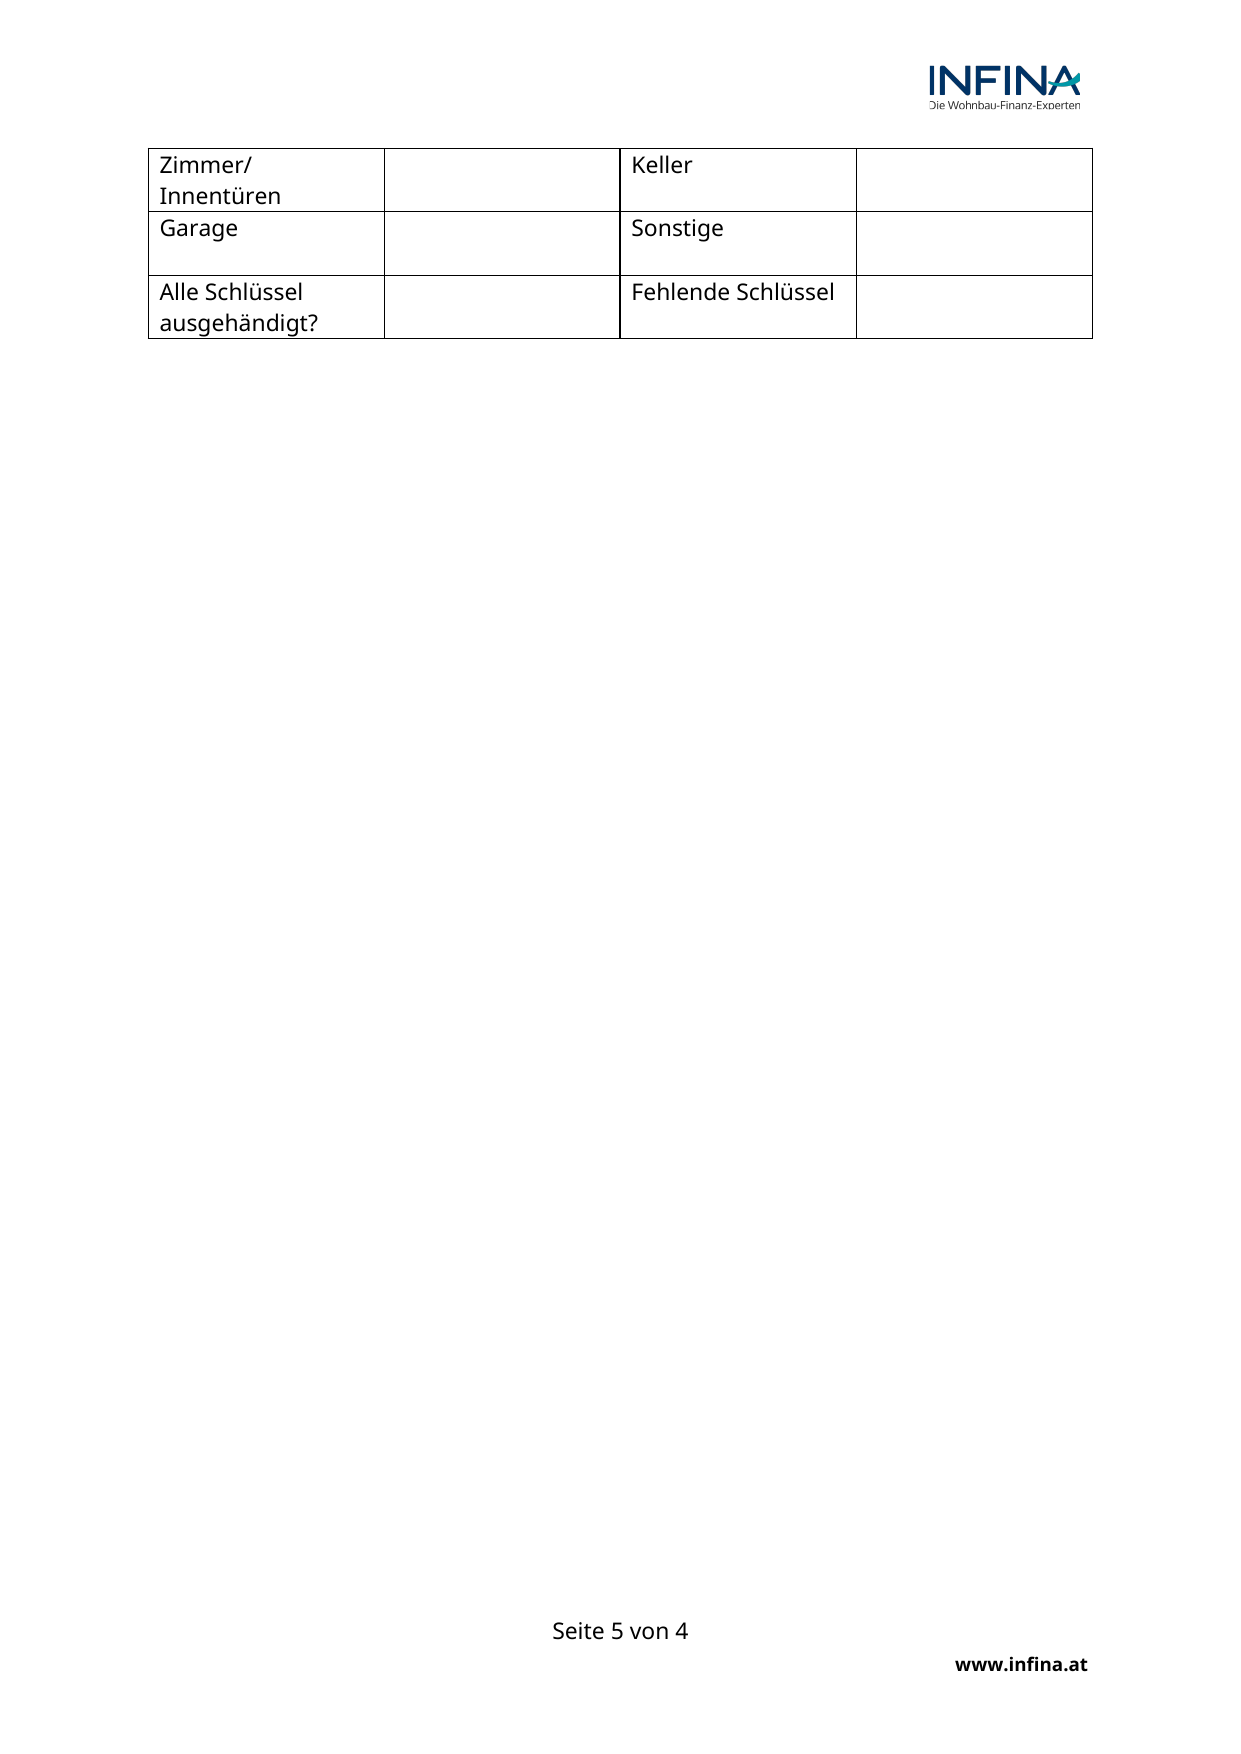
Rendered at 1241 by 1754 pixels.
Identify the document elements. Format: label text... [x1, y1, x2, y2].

table_cell Alle Schlüssel ausgehändigt? [149, 276, 384, 338]
table_cell Garage [149, 212, 384, 275]
picture [929, 65, 1080, 110]
table_cell Zimmer/ Innentüren [149, 149, 384, 211]
table_cell [385, 212, 619, 275]
table_cell [857, 212, 1092, 275]
table_cell [857, 276, 1092, 338]
table_cell [385, 149, 619, 211]
table_cell [385, 276, 619, 338]
table_cell Sonstige [621, 212, 856, 275]
table_cell [857, 149, 1092, 211]
table_cell Fehlende Schlüssel [621, 276, 856, 338]
table_cell Keller [621, 149, 856, 211]
